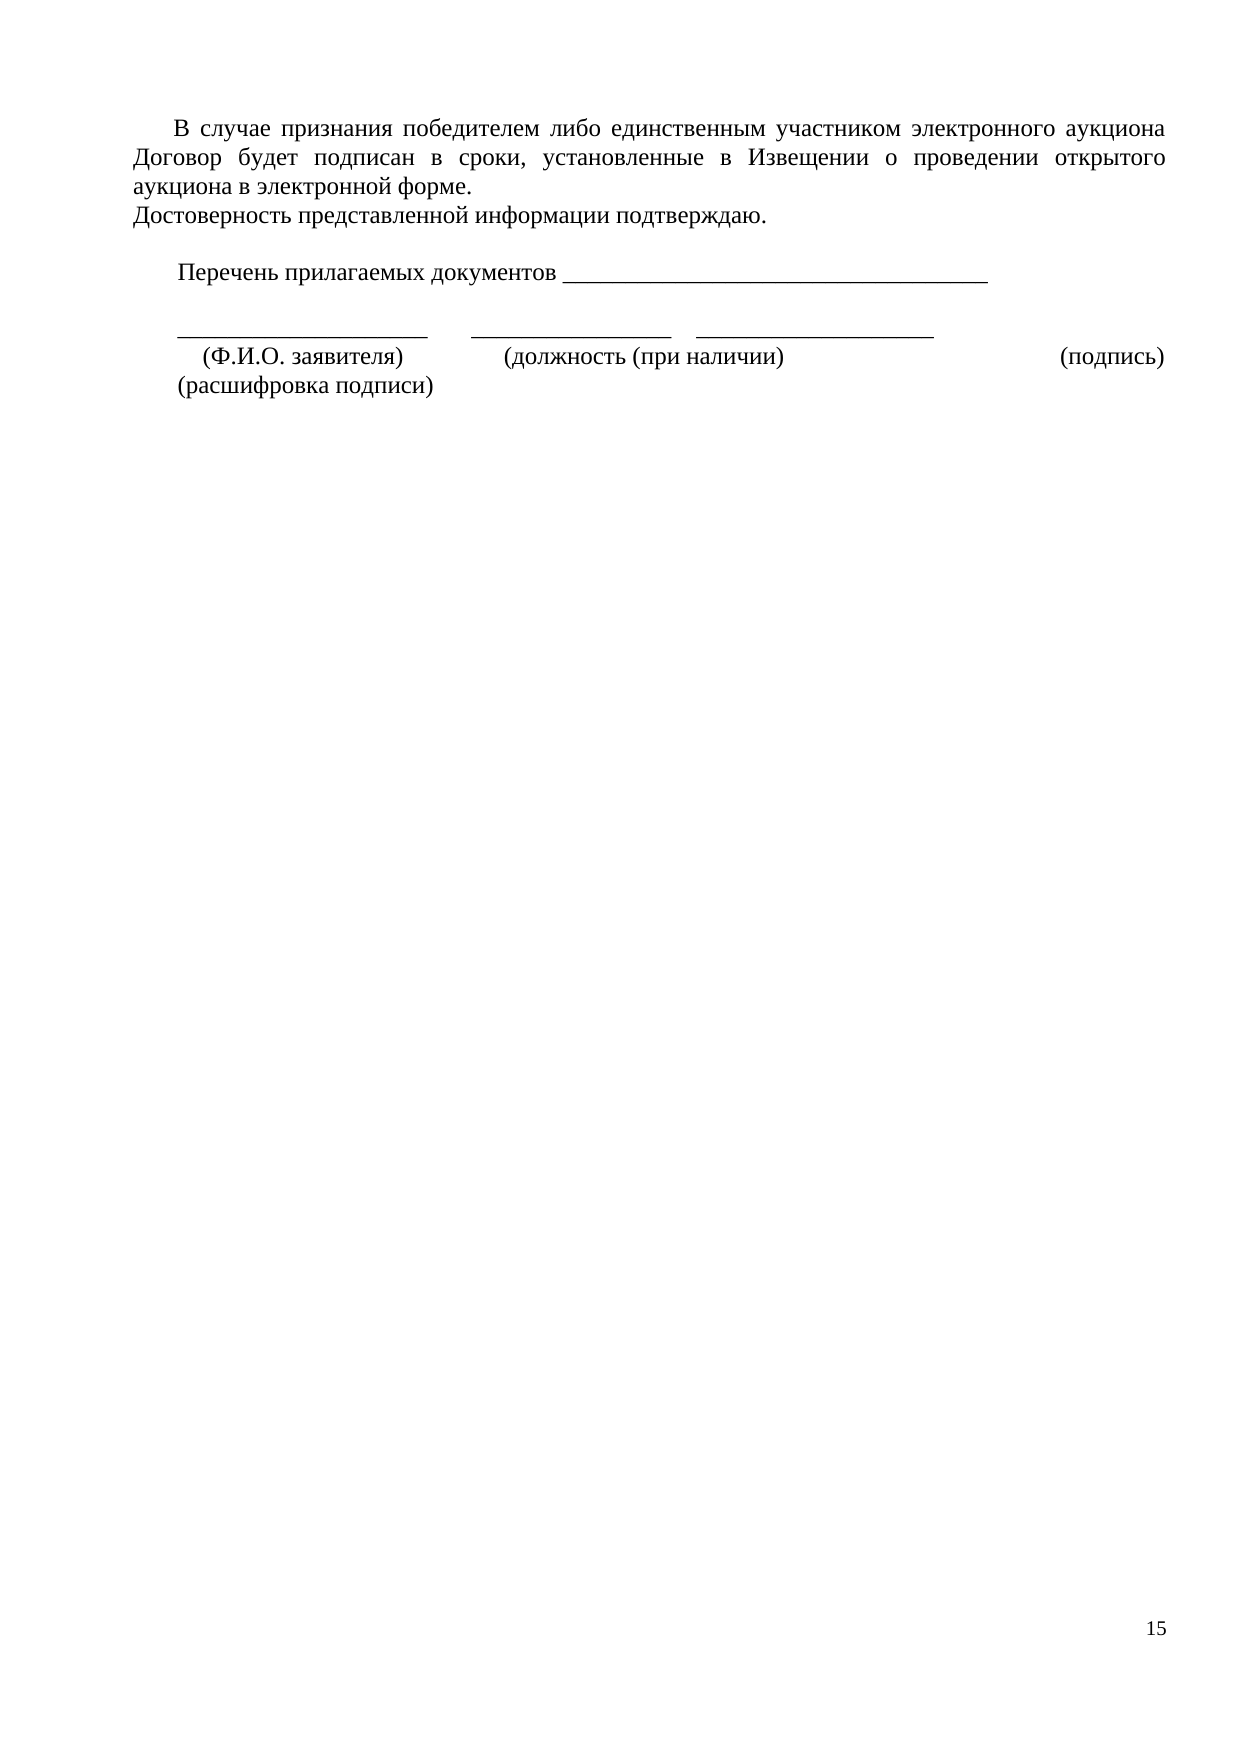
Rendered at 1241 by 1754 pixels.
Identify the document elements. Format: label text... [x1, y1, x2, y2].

text (Ф.И.О. заявителя) (должность (при наличии) (подпись) (расшифровка подписи) [177, 341, 1166, 399]
text ____________________ ________________ ___________________ [177, 312, 1166, 341]
text В случае признания победителем либо единственным участником электронного аукциона Договор будет подписан в сроки, установленные в Извещении о проведении открытого аукциона в электронной форме. [133, 113, 1166, 200]
text Достоверность представленной информации подтверждаю. [133, 200, 1166, 228]
text Перечень прилагаемых документов __________________________________ [177, 257, 1166, 286]
